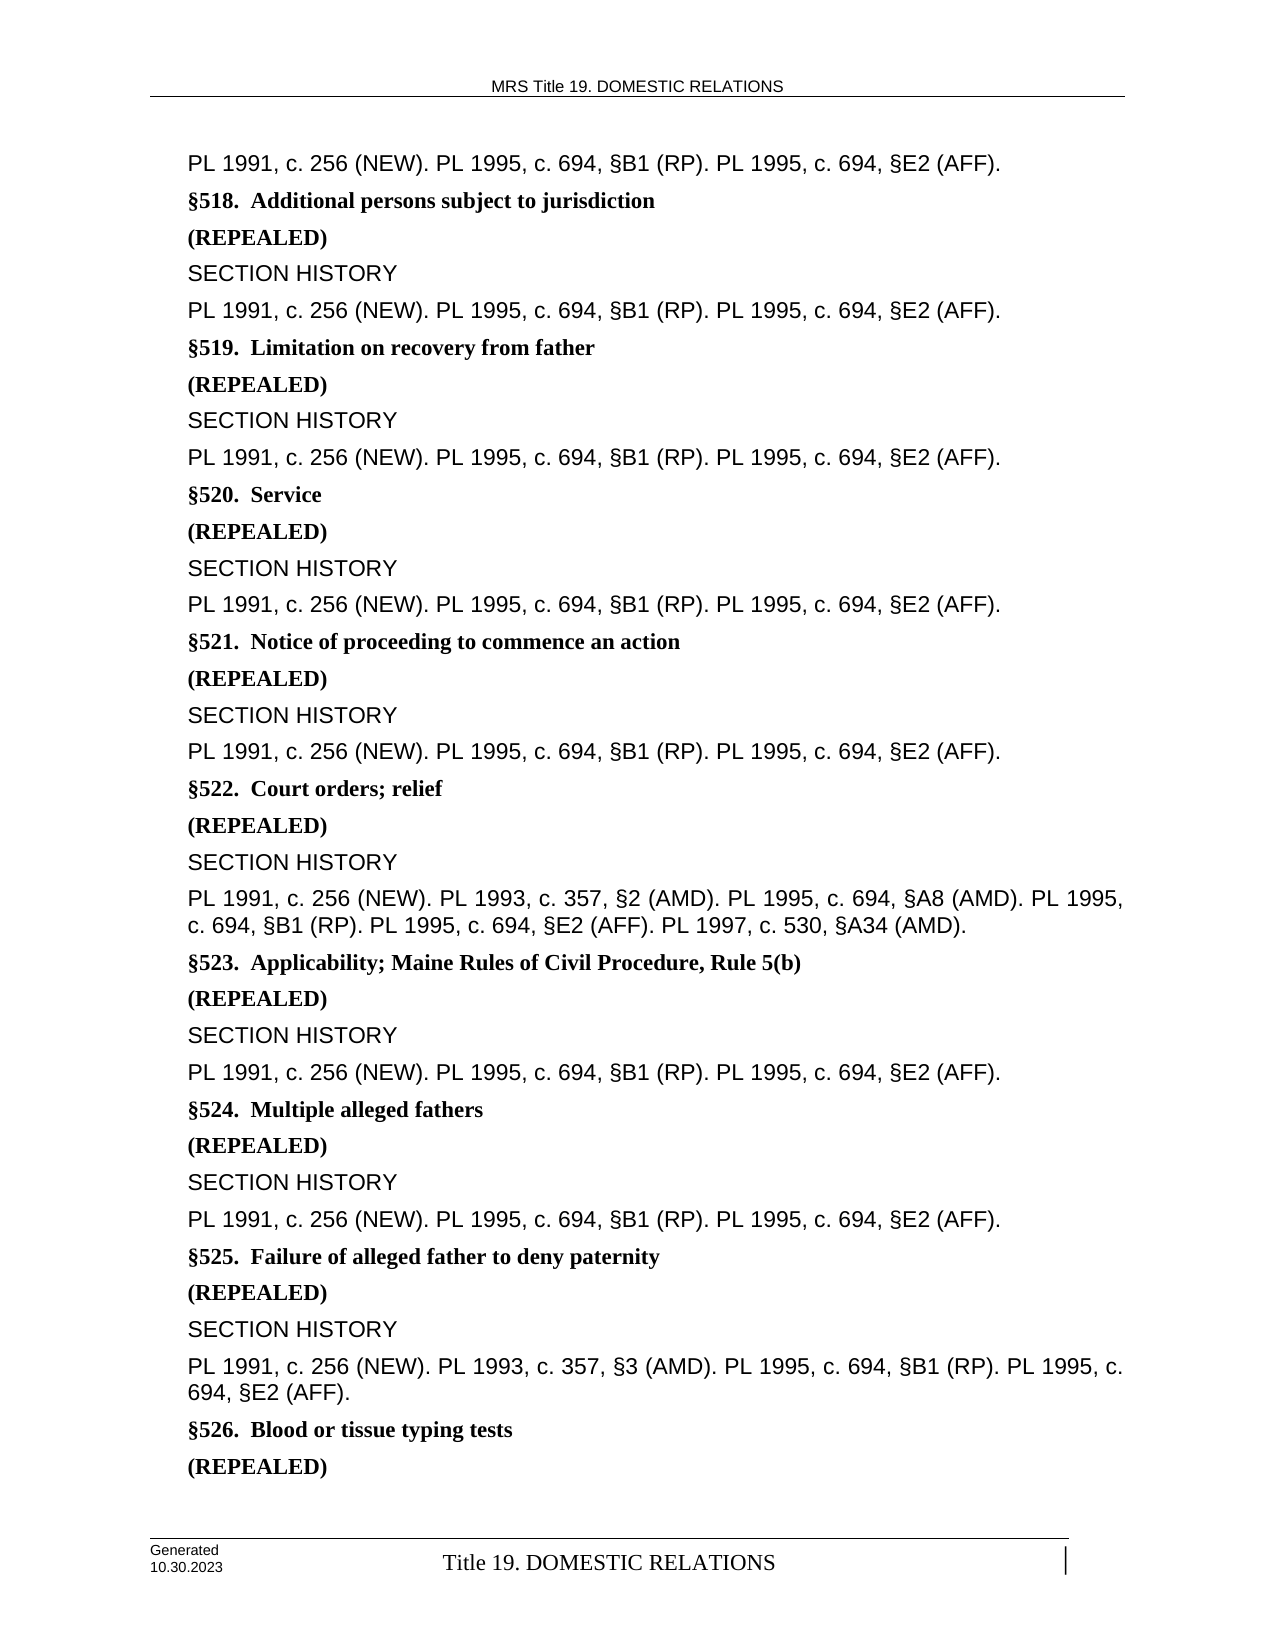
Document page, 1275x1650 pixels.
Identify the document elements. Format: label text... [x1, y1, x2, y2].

text SECTION HISTORY [187, 849, 1125, 875]
text PL 1991, c. 256 (NEW). PL 1993, c. 357, §3 (AMD). PL 1995, c. 694, §B1 (RP). PL 1995, c. 694, §E2 (AFF). [187, 1353, 1125, 1406]
text (REPEALED) [187, 223, 1125, 250]
text SECTION HISTORY [187, 1022, 1125, 1048]
text §518. Additional persons subject to jurisdiction [187, 187, 1125, 213]
text (REPEALED) [187, 1132, 1125, 1159]
text SECTION HISTORY [187, 260, 1125, 287]
text (REPEALED) [187, 812, 1125, 838]
text (REPEALED) [187, 1453, 1125, 1479]
text SECTION HISTORY [187, 554, 1125, 581]
text §521. Notice of proceeding to commence an action [187, 628, 1125, 654]
text PL 1991, c. 256 (NEW). PL 1995, c. 694, §B1 (RP). PL 1995, c. 694, §E2 (AFF). [187, 1059, 1125, 1085]
text (REPEALED) [187, 371, 1125, 397]
text §525. Failure of alleged father to deny paternity [187, 1243, 1125, 1269]
text PL 1991, c. 256 (NEW). PL 1995, c. 694, §B1 (RP). PL 1995, c. 694, §E2 (AFF). [187, 591, 1125, 618]
text §519. Limitation on recovery from father [187, 334, 1125, 360]
text PL 1991, c. 256 (NEW). PL 1995, c. 694, §B1 (RP). PL 1995, c. 694, §E2 (AFF). [187, 738, 1125, 765]
text SECTION HISTORY [187, 1169, 1125, 1196]
text §524. Multiple alleged fathers [187, 1096, 1125, 1122]
text (REPEALED) [187, 665, 1125, 691]
text §526. Blood or tissue typing tests [187, 1416, 1125, 1442]
text SECTION HISTORY [187, 407, 1125, 434]
text SECTION HISTORY [187, 1316, 1125, 1343]
text §520. Service [187, 481, 1125, 507]
text PL 1991, c. 256 (NEW). PL 1995, c. 694, §B1 (RP). PL 1995, c. 694, §E2 (AFF). [187, 297, 1125, 323]
text §522. Court orders; relief [187, 775, 1125, 801]
text PL 1991, c. 256 (NEW). PL 1993, c. 357, §2 (AMD). PL 1995, c. 694, §A8 (AMD). PL 1995, c. 694, §B1 (RP). PL 1995, c. 694, §E2 (AFF). PL 1997, c. 530, §A34 (AMD). [187, 885, 1125, 938]
text §523. Applicability; Maine Rules of Civil Procedure, Rule 5(b) [187, 948, 1125, 975]
text (REPEALED) [187, 985, 1125, 1012]
text PL 1991, c. 256 (NEW). PL 1995, c. 694, §B1 (RP). PL 1995, c. 694, §E2 (AFF). [187, 1206, 1125, 1232]
text (REPEALED) [187, 1279, 1125, 1306]
text PL 1991, c. 256 (NEW). PL 1995, c. 694, §B1 (RP). PL 1995, c. 694, §E2 (AFF). [187, 444, 1125, 471]
text SECTION HISTORY [187, 702, 1125, 728]
text PL 1991, c. 256 (NEW). PL 1995, c. 694, §B1 (RP). PL 1995, c. 694, §E2 (AFF). [187, 150, 1125, 176]
text (REPEALED) [187, 518, 1125, 544]
